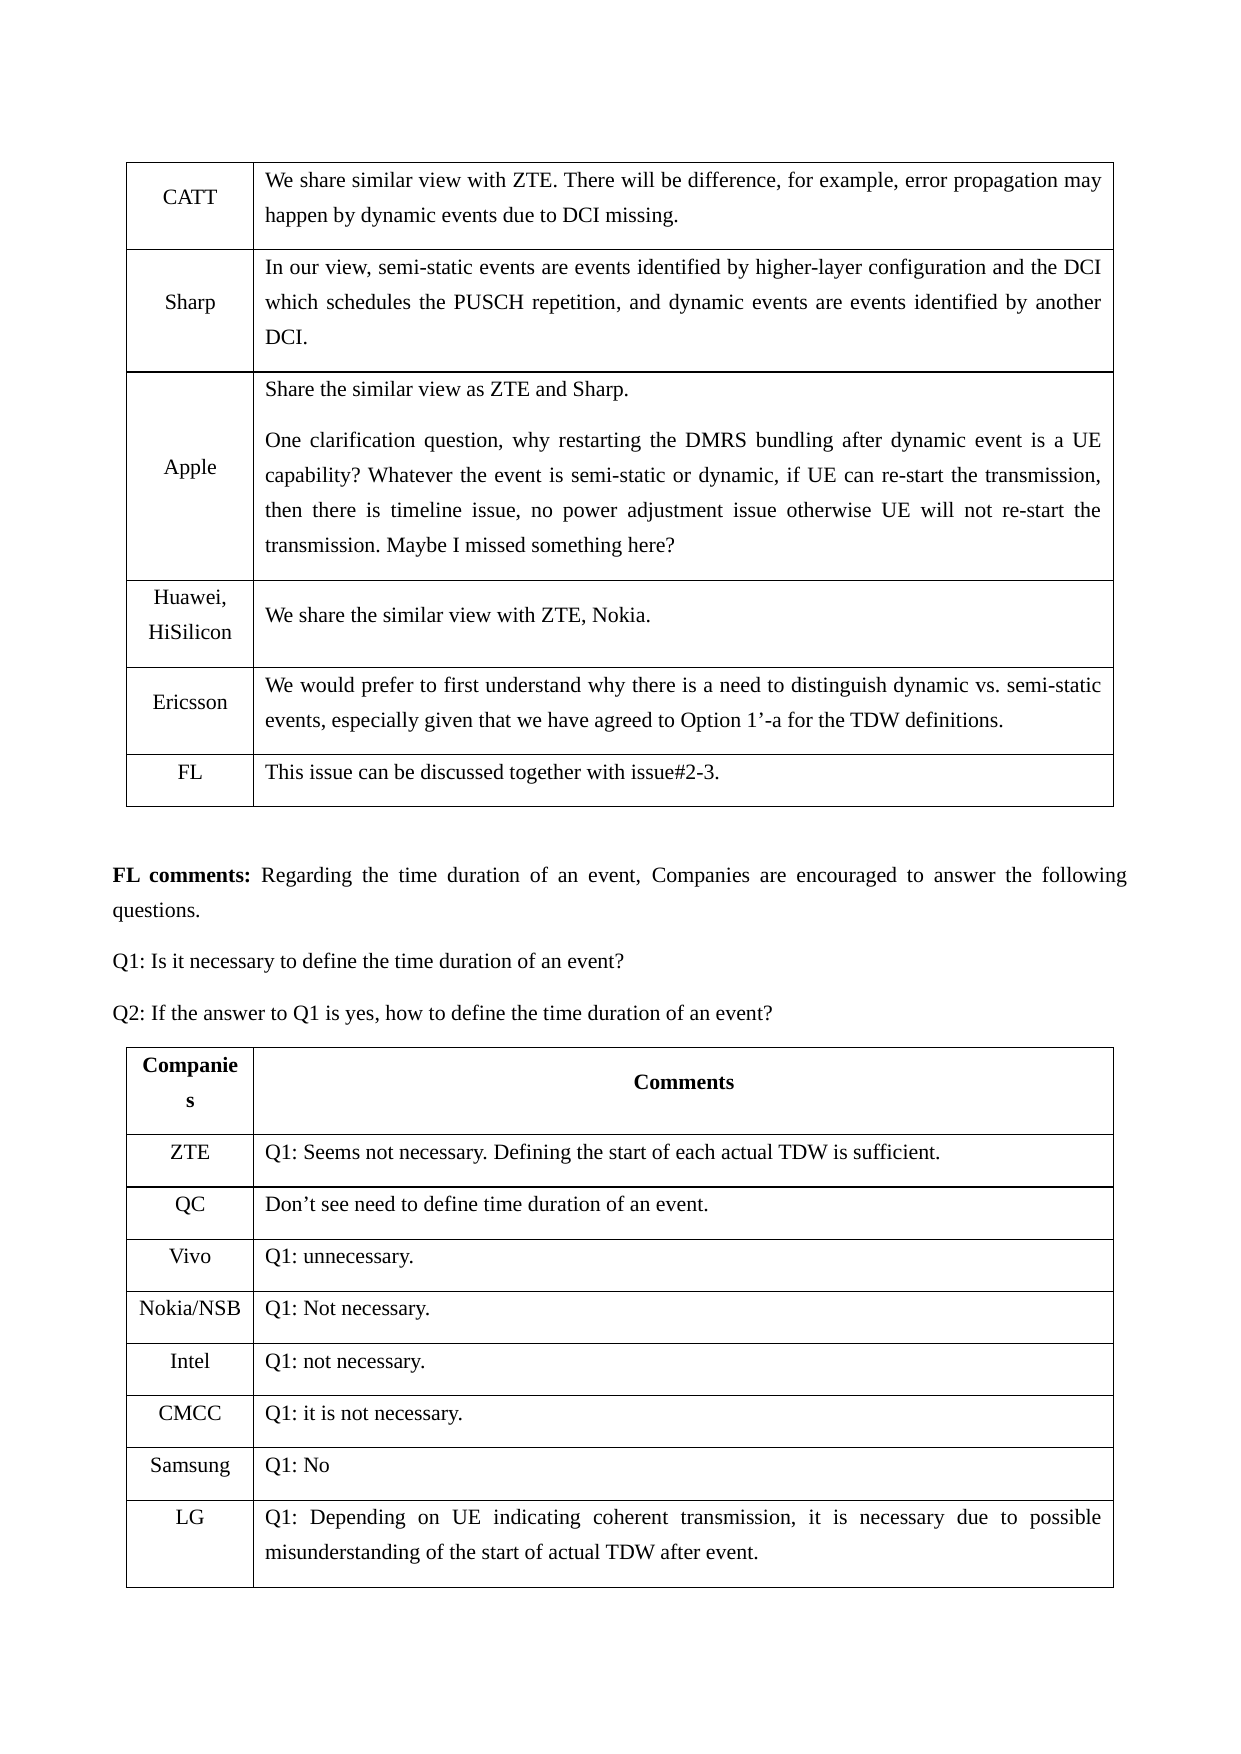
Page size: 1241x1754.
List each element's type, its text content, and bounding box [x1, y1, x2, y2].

table_header Companies [127, 1048, 253, 1134]
table_cell This issue can be discussed together with issue#2-3. [254, 755, 1113, 806]
table_cell FL [127, 755, 253, 806]
table_cell Nokia/NSB [127, 1292, 253, 1343]
table_cell Q1: it is not necessary. [254, 1396, 1113, 1447]
table_cell Apple [127, 373, 253, 580]
table_cell Huawei, HiSilicon [127, 581, 253, 667]
table_cell Q1: No [254, 1448, 1113, 1499]
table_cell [254, 1501, 1113, 1587]
table_cell Intel [127, 1344, 253, 1395]
table_cell Ericsson [127, 668, 253, 754]
table_cell LG [127, 1501, 253, 1587]
table_cell CATT [127, 163, 253, 249]
text FL comments: Regarding the time duration of an event, Companies are encouraged to answer the following questions. [112, 858, 1128, 926]
table_cell Q1: Seems not necessary. Defining the start of each actual TDW is sufficient. [254, 1135, 1113, 1186]
table_cell Q1: not necessary. [254, 1344, 1113, 1395]
table_cell We share similar view with ZTE. There will be difference, for example, error propagation may happen by dynamic events due to DCI missing. [254, 163, 1113, 249]
table_cell Samsung [127, 1448, 253, 1499]
table_cell Q1: unnecessary. [254, 1240, 1113, 1291]
text Q1: Is it necessary to define the time duration of an event? [112, 945, 1128, 977]
table_cell We would prefer to first understand why there is a need to distinguish dynamic vs. semi-static events, especially given that we have agreed to Option 1’-a for the TDW definitions. [254, 668, 1113, 754]
table_header Comments [254, 1048, 1113, 1134]
table_cell In our view, semi-static events are events identified by higher-layer configuration and the DCI which schedules the PUSCH repetition, and dynamic events are events identified by another DCI. [254, 250, 1113, 371]
table_cell Q1: Not necessary. [254, 1292, 1113, 1343]
table_cell We share the similar view with ZTE, Nokia. [254, 581, 1113, 667]
table_cell Don’t see need to define time duration of an event. [254, 1188, 1113, 1238]
table_cell QC [127, 1188, 253, 1238]
table_cell Sharp [127, 250, 253, 371]
table_cell Vivo [127, 1240, 253, 1291]
table_cell Share the similar view as ZTE and Sharp. One clarification question, why restarting the DMRS bundling after dynamic event is a UE capability? Whatever the event is semi-static or dynamic, if UE can re-start the transmission, then there is timeline issue, no power adjustment issue otherwise UE will not re-start the transmission. Maybe I missed something here? [254, 373, 1113, 580]
text Q2: If the answer to Q1 is yes, how to define the time duration of an event? [112, 996, 1128, 1028]
table_cell CMCC [127, 1396, 253, 1447]
table_cell ZTE [127, 1135, 253, 1186]
